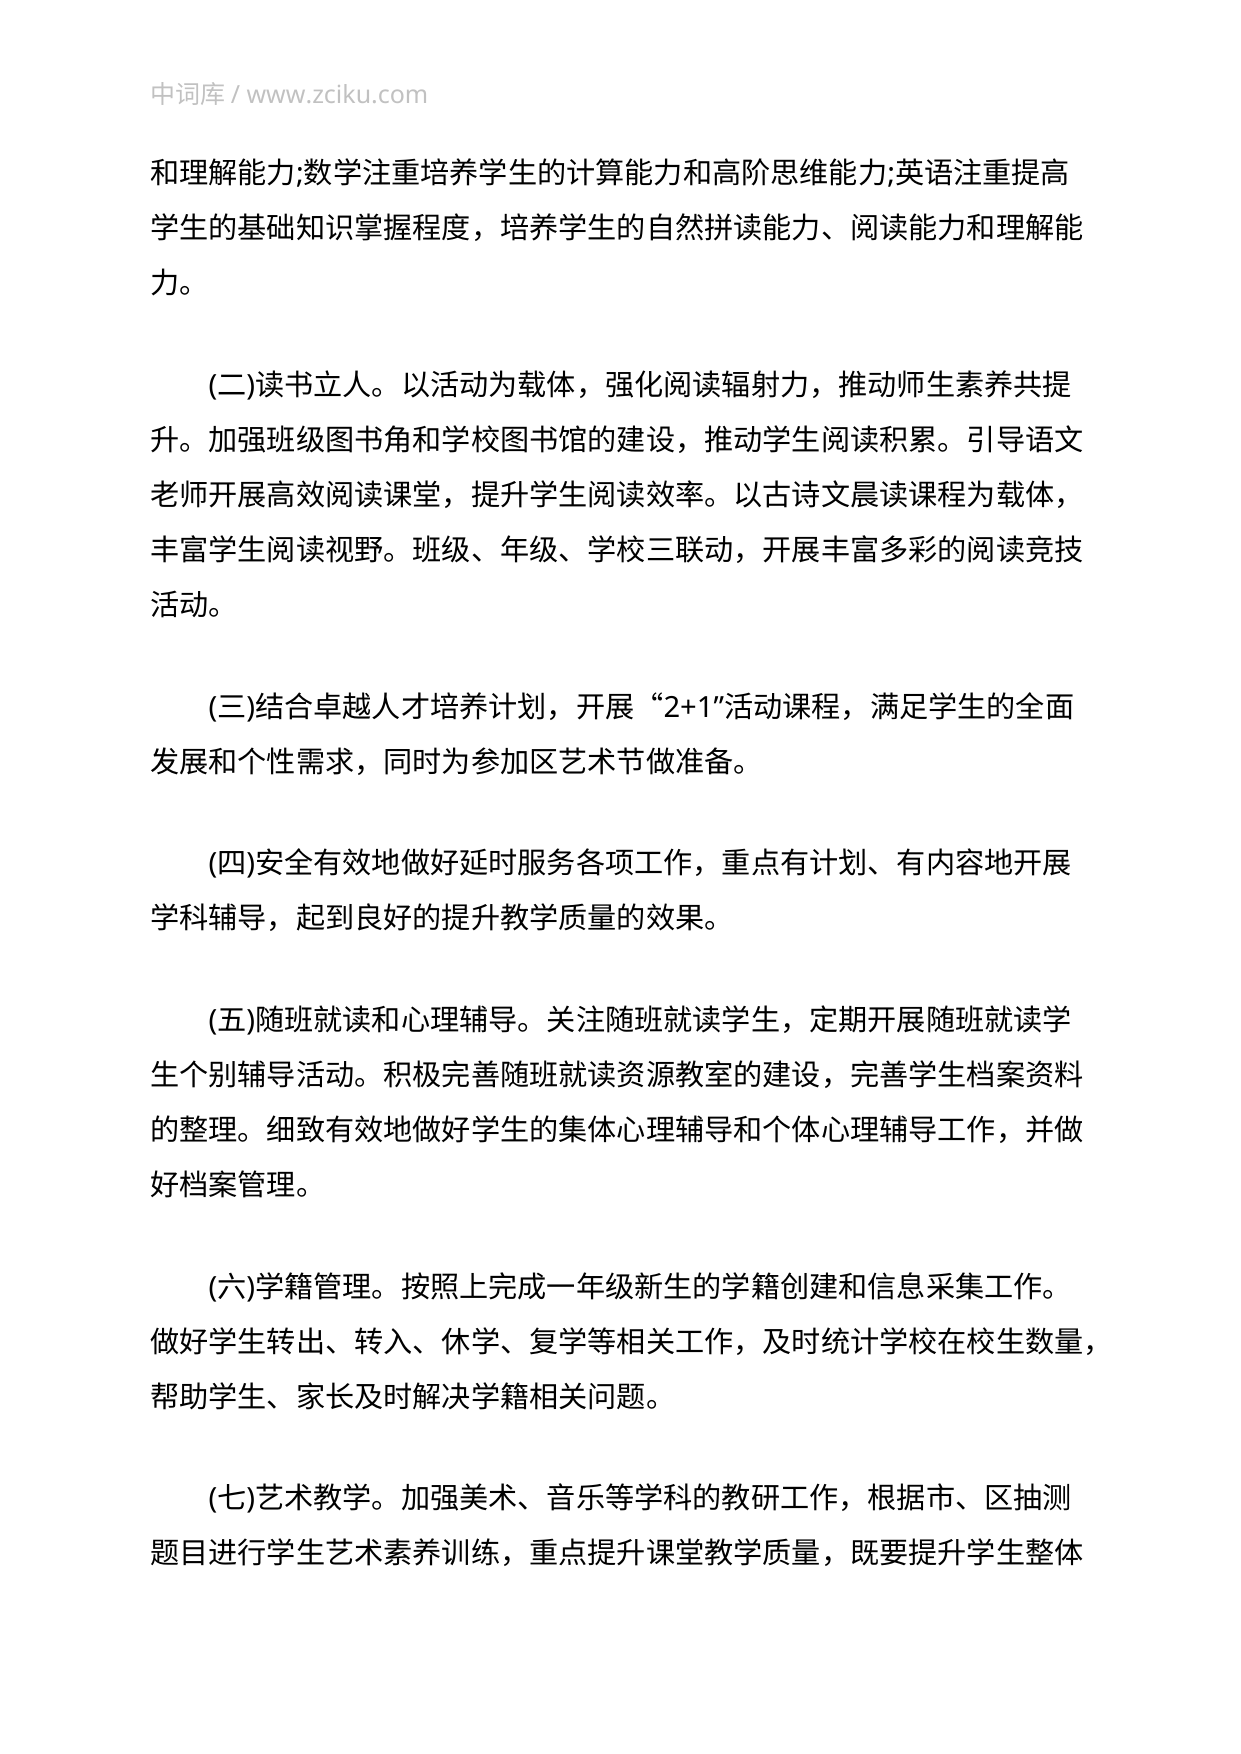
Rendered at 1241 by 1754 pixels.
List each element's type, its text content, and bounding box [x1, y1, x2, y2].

text (二)读书立人。以活动为载体，强化阅读辐射力，推动师生素养共提升。加强班级图书角和学校图书馆的建设，推动学生阅读积累。引导语文老师开展高效阅读课堂，提升学生阅读效率。以古诗文晨读课程为载体，丰富学生阅读视野。班级、年级、学校三联动，开展丰富多彩的阅读竞技活动。 [150, 362, 1090, 624]
text (六)学籍管理。按照上完成一年级新生的学籍创建和信息采集工作。做好学生转出、转入、休学、复学等相关工作，及时统计学校在校生数量，帮助学生、家长及时解决学籍相关问题。 [150, 1263, 1090, 1415]
text (三)结合卓越人才培养计划，开展“2+1”活动课程，满足学生的全面发展和个性需求，同时为参加区艺术节做准备。 [150, 683, 1090, 780]
text (四)安全有效地做好延时服务各项工作，重点有计划、有内容地开展学科辅导，起到良好的提升教学质量的效果。 [150, 840, 1090, 937]
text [150, 150, 1090, 302]
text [150, 1475, 1090, 1572]
text (五)随班就读和心理辅导。关注随班就读学生，定期开展随班就读学生个别辅导活动。积极完善随班就读资源教室的建设，完善学生档案资料的整理。细致有效地做好学生的集体心理辅导和个体心理辅导工作，并做好档案管理。 [150, 997, 1090, 1204]
